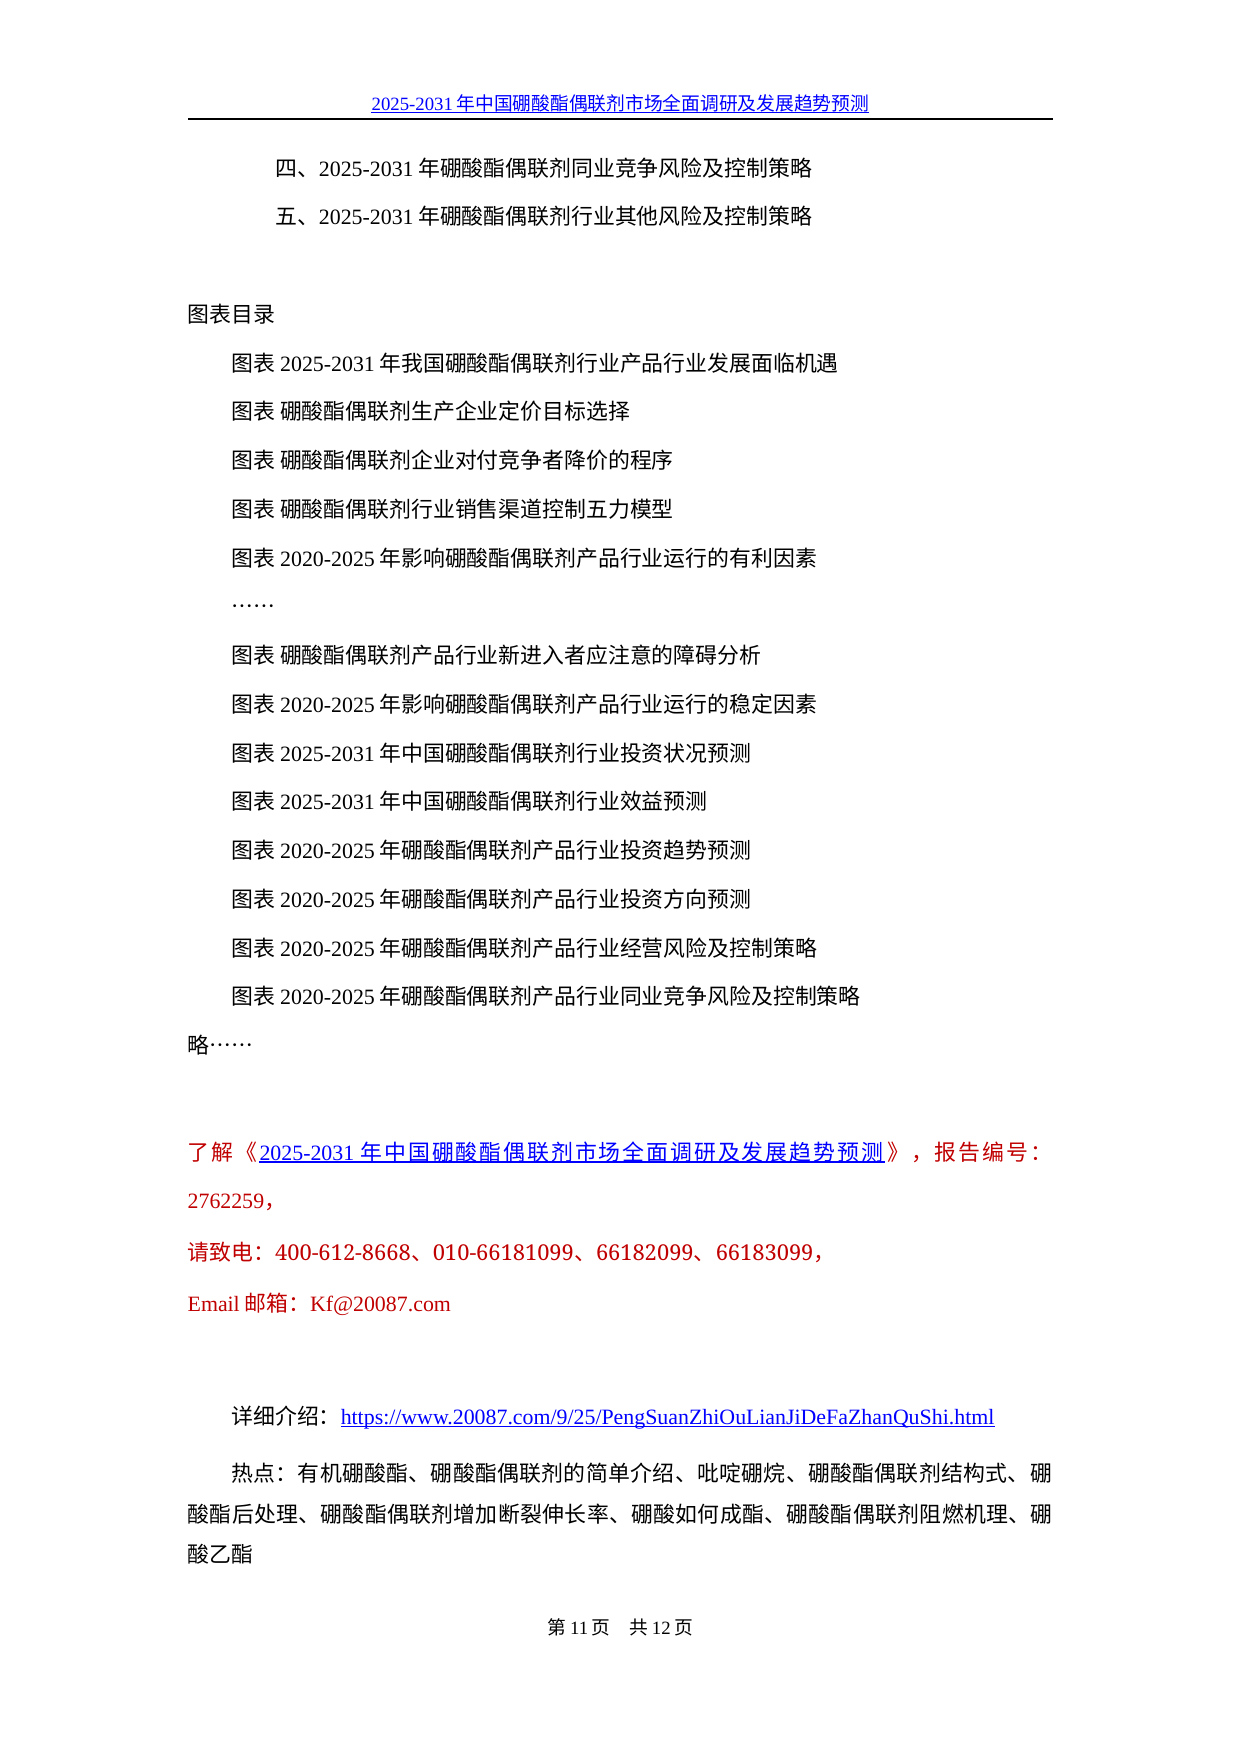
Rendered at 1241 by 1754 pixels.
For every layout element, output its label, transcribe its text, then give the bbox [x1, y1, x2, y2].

text 热点：有机硼酸酯、硼酸酯偶联剂的简单介绍、吡啶硼烷、硼酸酯偶联剂结构式、硼酸酯后处理、硼酸酯偶联剂增加断裂伸长率、硼酸如何成酯、硼酸酯偶联剂阻燃机理、硼酸乙酯 [187, 1456, 1053, 1569]
text Email邮箱：Kf@20087.com [187, 1286, 1053, 1318]
text 了解《2025-2031年中国硼酸酯偶联剂市场全面调研及发展趋势预测》，报告编号：2762259， [187, 1134, 1053, 1215]
text 请致电：400-612-8668、010-66181099、66182099、66183099， [187, 1234, 1053, 1267]
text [187, 150, 1053, 1060]
text 详细介绍：https://www.20087.com/9/25/PengSuanZhiOuLianJiDeFaZhanQuShi.html [187, 1399, 1053, 1431]
